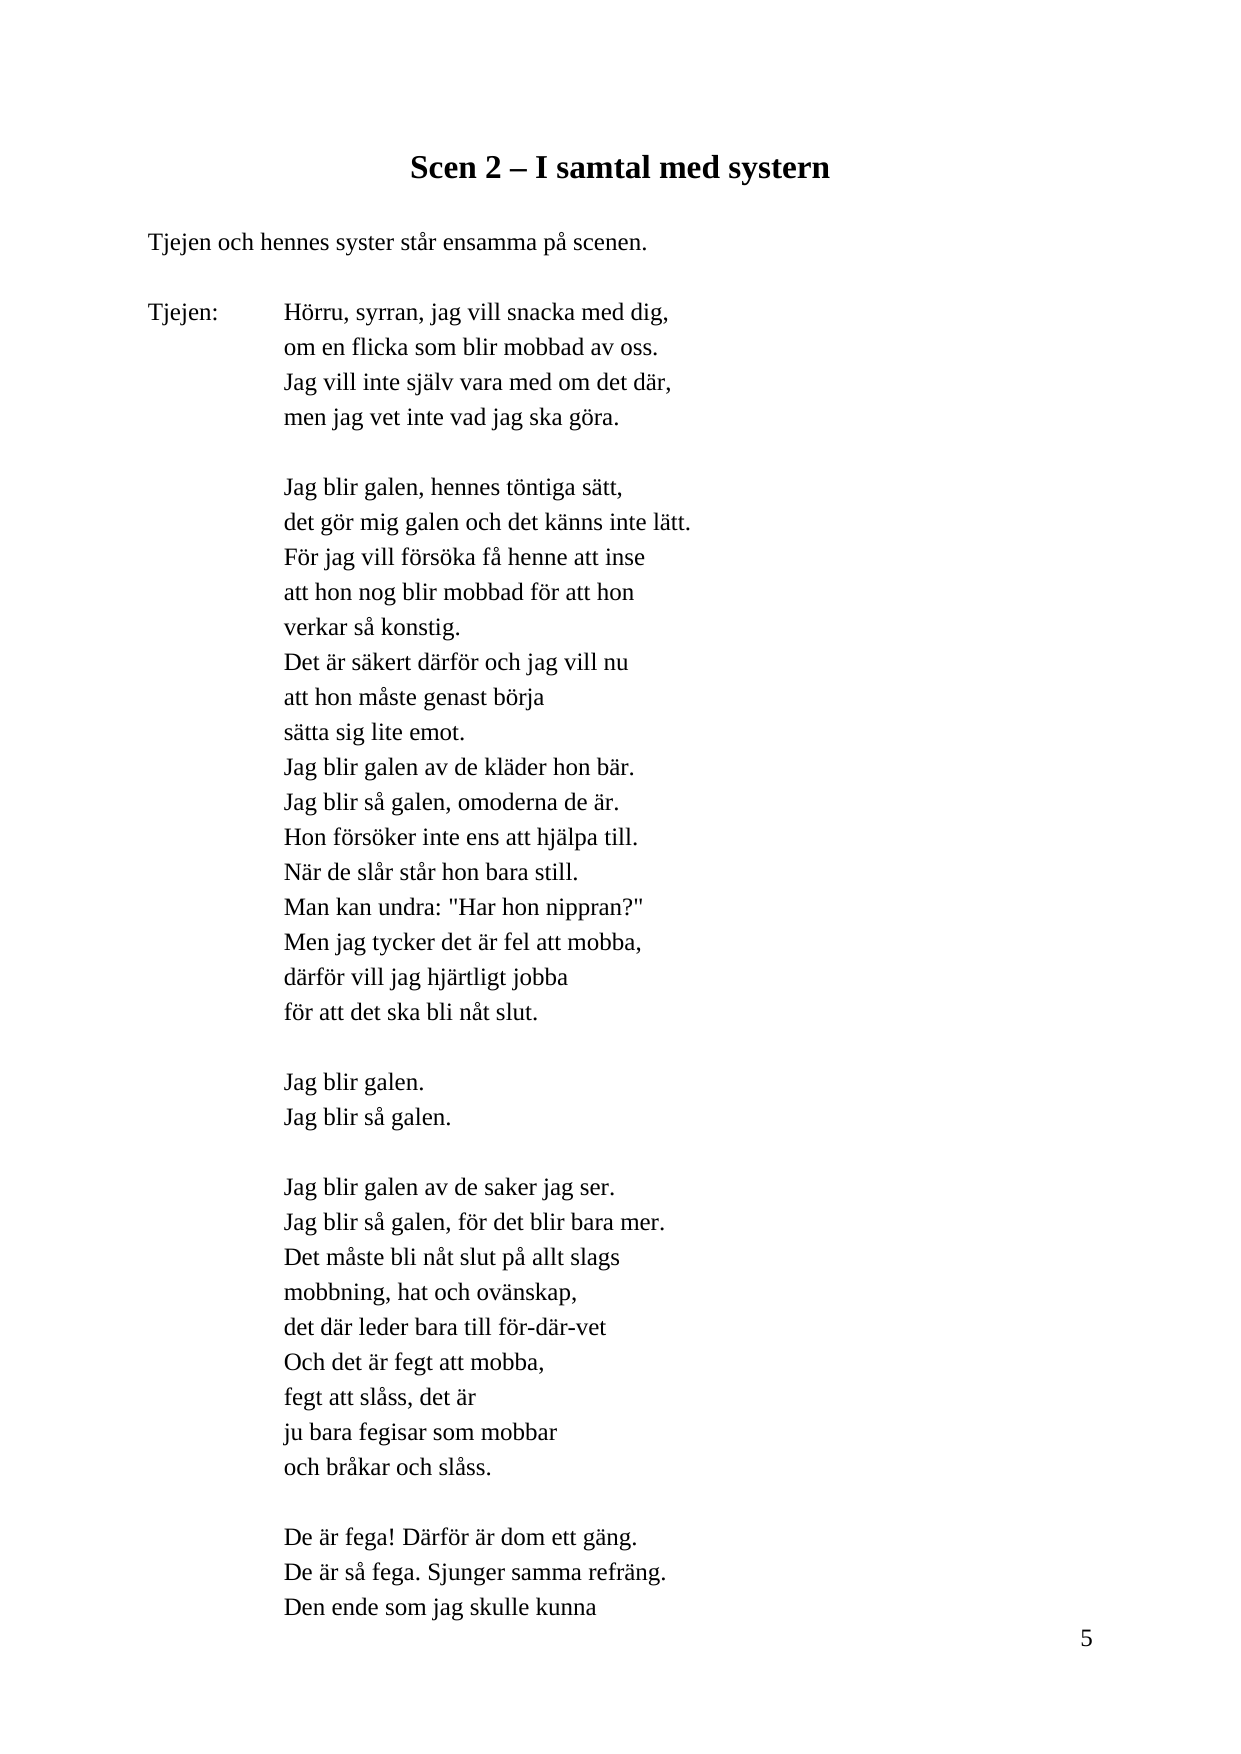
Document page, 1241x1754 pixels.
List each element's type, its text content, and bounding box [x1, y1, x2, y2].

text och bråkar och slåss. [283, 1452, 1093, 1481]
text Det är säkert därför och jag vill nu [283, 647, 1093, 676]
text Och det är fegt att mobba, [283, 1347, 1093, 1376]
text Jag vill inte själv vara med om det där, [283, 367, 1093, 396]
text När de slår står hon bara still. [283, 857, 1093, 886]
text Den ende som jag skulle kunna [283, 1592, 1093, 1621]
text De är fega! Därför är dom ett gäng. [283, 1522, 1093, 1551]
text De är så fega. Sjunger samma refräng. [283, 1557, 1093, 1586]
text Jag blir så galen. [283, 1102, 1093, 1131]
text Jag blir galen. [283, 1067, 1093, 1096]
text att hon nog blir mobbad för att hon [283, 577, 1093, 606]
text Hon försöker inte ens att hjälpa till. [283, 822, 1093, 851]
text fegt att slåss, det är [283, 1382, 1093, 1411]
text Jag blir så galen, för det blir bara mer. [283, 1207, 1093, 1236]
text Tjejen och hennes syster står ensamma på scenen. [148, 227, 1093, 256]
text Jag blir så galen, omoderna de är. [283, 787, 1093, 816]
text Jag blir galen av de kläder hon bär. [283, 752, 1093, 781]
text men jag vet inte vad jag ska göra. [283, 402, 1093, 431]
text För jag vill försöka få henne att inse [283, 542, 1093, 571]
text att hon måste genast börja [283, 682, 1093, 711]
text ju bara fegisar som mobbar [283, 1417, 1093, 1446]
text det där leder bara till för-där-vet [283, 1312, 1093, 1341]
text därför vill jag hjärtligt jobba [283, 962, 1093, 991]
text verkar så konstig. [283, 612, 1093, 641]
text Men jag tycker det är fel att mobba, [283, 927, 1093, 956]
text Det måste bli nåt slut på allt slags [283, 1242, 1093, 1271]
text sätta sig lite emot. [283, 717, 1093, 746]
text mobbning, hat och ovänskap, [283, 1277, 1093, 1306]
text Jag blir galen av de saker jag ser. [283, 1172, 1093, 1201]
text det gör mig galen och det känns inte lätt. [283, 507, 1093, 536]
text Man kan undra: "Har hon nippran?" [283, 892, 1093, 921]
text Scen 2 – I samtal med systern [148, 148, 1093, 186]
text Jag blir galen, hennes töntiga sätt, [283, 472, 1093, 501]
text för att det ska bli nåt slut. [283, 997, 1093, 1026]
text Tjejen: Hörru, syrran, jag vill snacka med dig, [148, 297, 1093, 326]
text om en flicka som blir mobbad av oss. [283, 332, 1093, 361]
